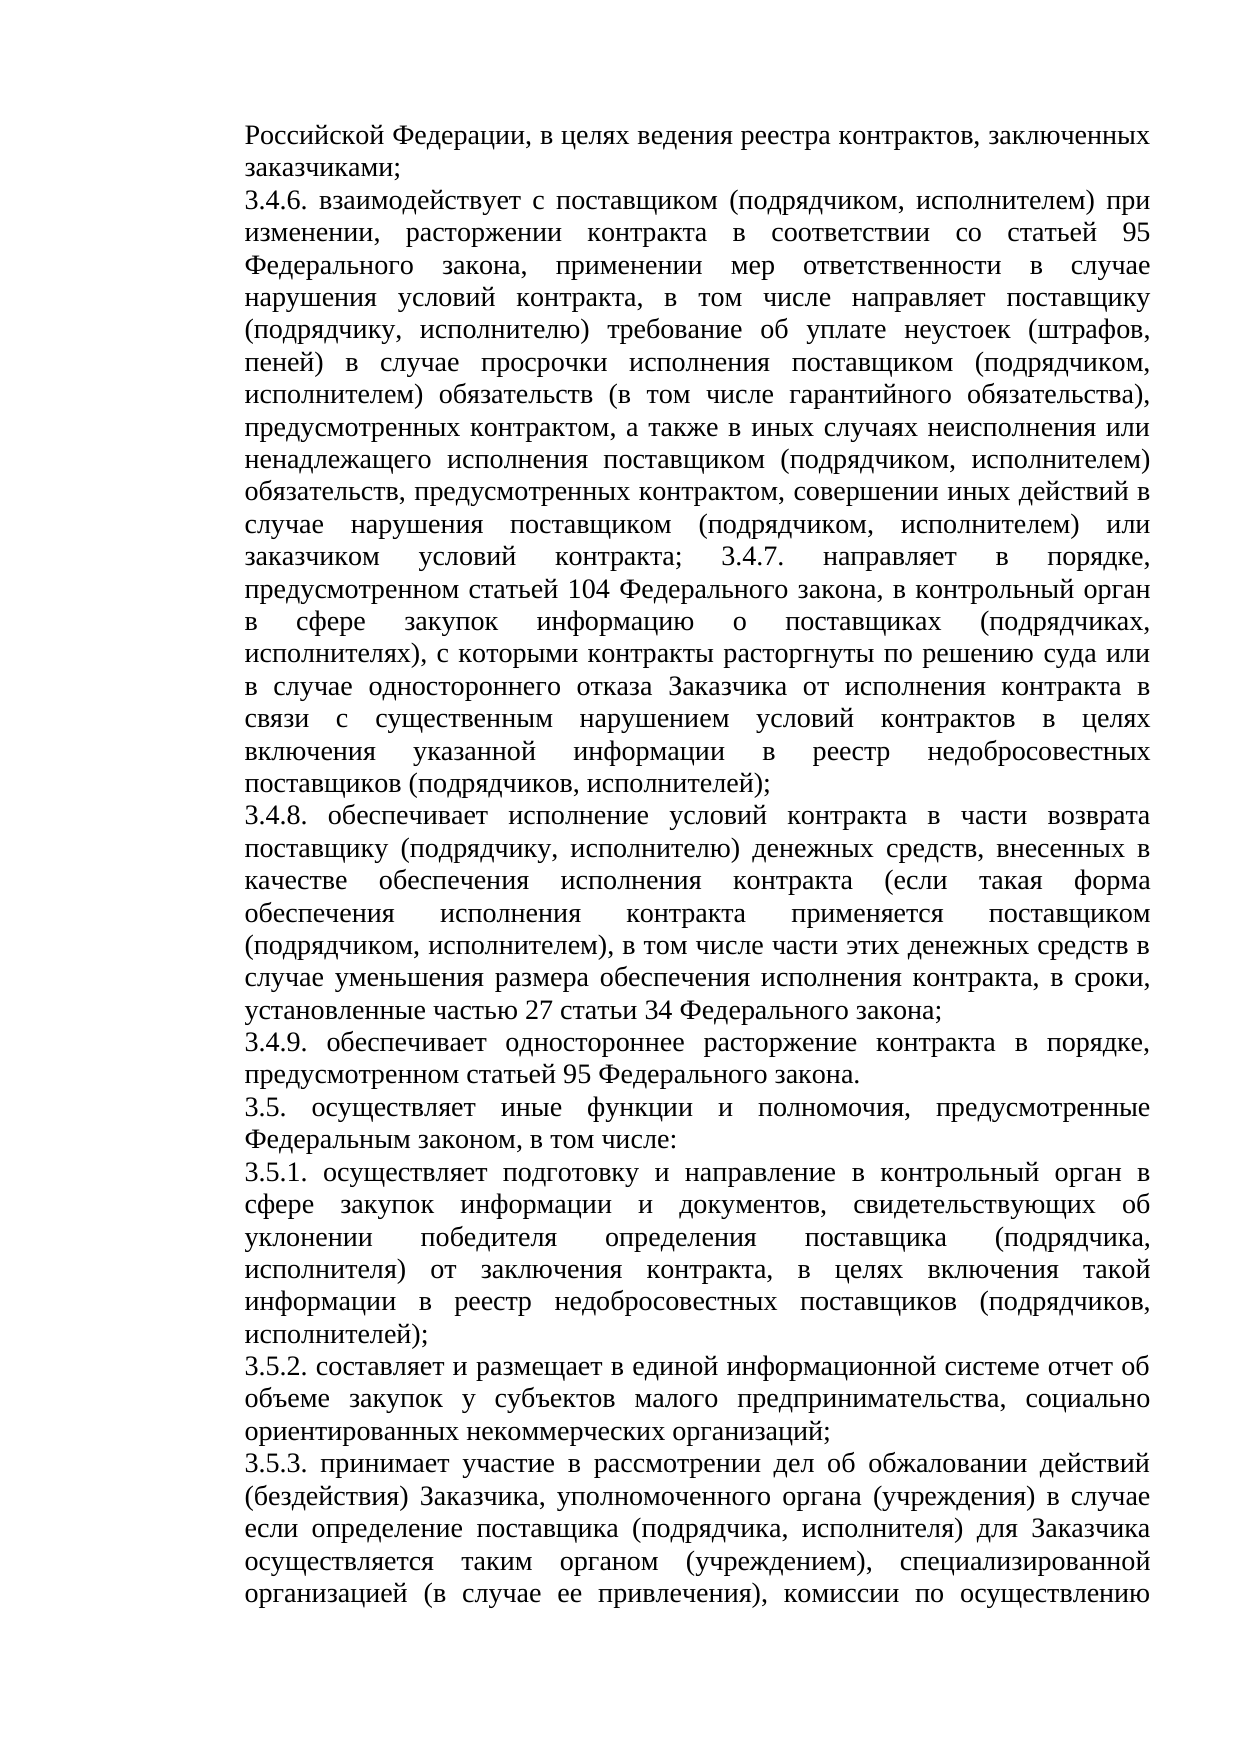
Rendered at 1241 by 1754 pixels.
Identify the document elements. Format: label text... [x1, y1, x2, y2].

text 3.4.9. обеспечивает одностороннее расторжение контракта в порядке, предусмотренном статьей 95 Федерального закона. [244, 1025, 1152, 1090]
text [244, 118, 1152, 183]
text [244, 1446, 1152, 1608]
text 3.5.2. составляет и размещает в единой информационной системе отчет об объеме закупок у субъектов малого предпринимательства, социально ориентированных некоммерческих организаций; [244, 1349, 1152, 1446]
text 3.5. осуществляет иные функции и полномочия, предусмотренные Федеральным законом, в том числе: [244, 1090, 1152, 1155]
text 3.5.1. осуществляет подготовку и направление в контрольный орган в сфере закупок информации и документов, свидетельствующих об уклонении победителя определения поставщика (подрядчика, исполнителя) от заключения контракта, в целях включения такой информации в реестр недобросовестных поставщиков (подрядчиков, исполнителей); [244, 1155, 1152, 1349]
text 3.4.6. взаимодействует с поставщиком (подрядчиком, исполнителем) при изменении, расторжении контракта в соответствии со статьей 95 Федерального закона, применении мер ответственности в случае нарушения условий контракта, в том числе направляет поставщику (подрядчику, исполнителю) требование об уплате неустоек (штрафов, пеней) в случае просрочки исполнения поставщиком (подрядчиком, исполнителем) обязательств (в том числе гарантийного обязательства), предусмотренных контрактом, а также в иных случаях неисполнения или ненадлежащего исполнения поставщиком (подрядчиком, исполнителем) обязательств, предусмотренных контрактом, совершении иных действий в случае нарушения поставщиком (подрядчиком, исполнителем) или заказчиком условий контракта; 3.4.7. направляет в порядке, предусмотренном статьей 104 Федерального закона, в контрольный орган в сфере закупок информацию о поставщиках (подрядчиках, исполнителях), с которыми контракты расторгнуты по решению суда или в случае одностороннего отказа Заказчика от исполнения контракта в связи с существенным нарушением условий контрактов в целях включения указанной информации в реестр недобросовестных поставщиков (подрядчиков, исполнителей); [244, 183, 1152, 798]
text 3.4.8. обеспечивает исполнение условий контракта в части возврата поставщику (подрядчику, исполнителю) денежных средств, внесенных в качестве обеспечения исполнения контракта (если такая форма обеспечения исполнения контракта применяется поставщиком (подрядчиком, исполнителем), в том числе части этих денежных средств в случае уменьшения размера обеспечения исполнения контракта, в сроки, установленные частью 27 статьи 34 Федерального закона; [244, 798, 1152, 1025]
